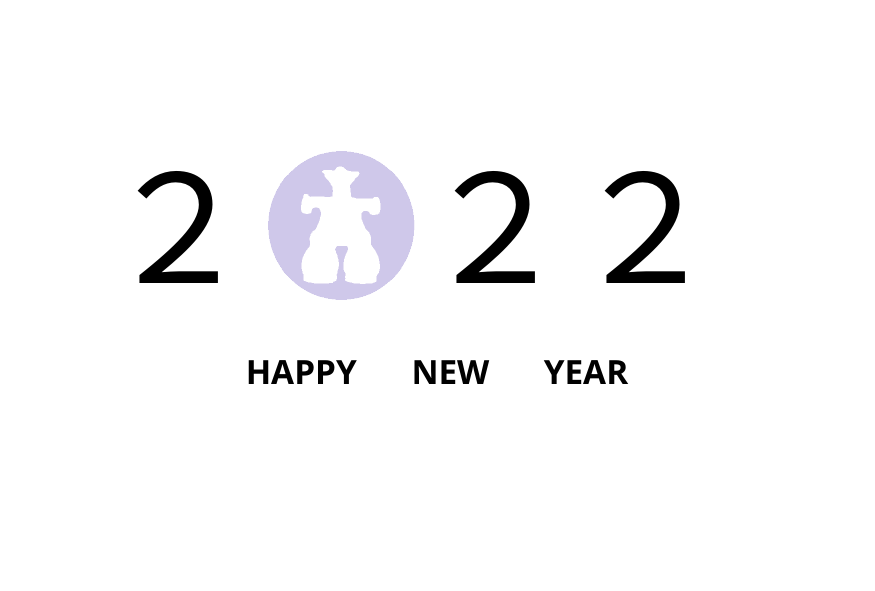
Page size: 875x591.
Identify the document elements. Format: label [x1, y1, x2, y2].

picture [253, 144, 426, 310]
